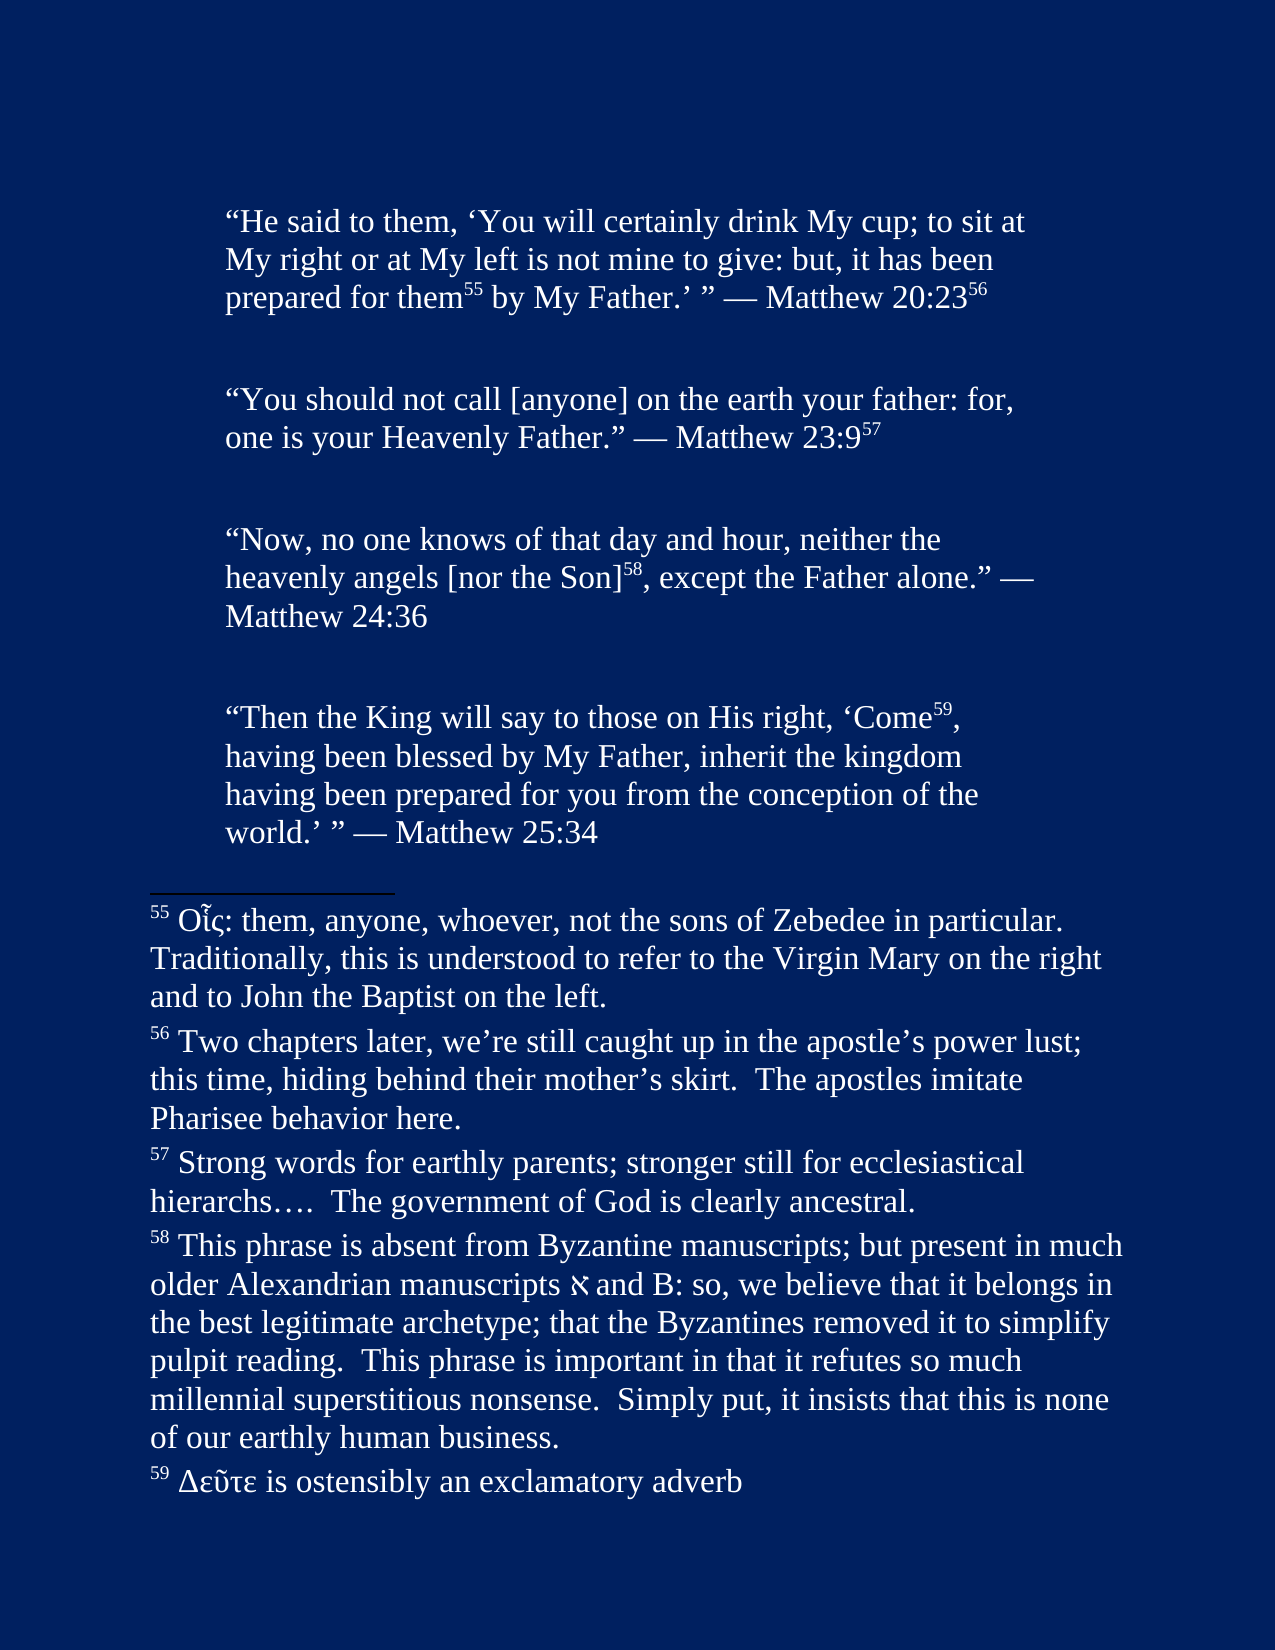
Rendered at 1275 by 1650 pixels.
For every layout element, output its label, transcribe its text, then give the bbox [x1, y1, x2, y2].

text “You should not call [anyone] on the earth your father: for, one is your Heavenly Father.” — Matthew 23:9 [225, 379, 1050, 456]
text “Then the King will say to those on His right, ‘Come, having been blessed by My Father, inherit the kingdom having been prepared for you from the conception of the world.’ ” — Matthew 25:34 [225, 697, 1050, 851]
text “He said to them, ‘You will certainly drink My cup; to sit at My right or at My left is not mine to give: but, it has been prepared for them by My Father.’ ” — Matthew 20:23 [225, 201, 1050, 316]
text “Now, no one knows of that day and hour, neither the heavenly angels [nor the Son], except the Father alone.” — Matthew 24:36 [225, 519, 1050, 634]
